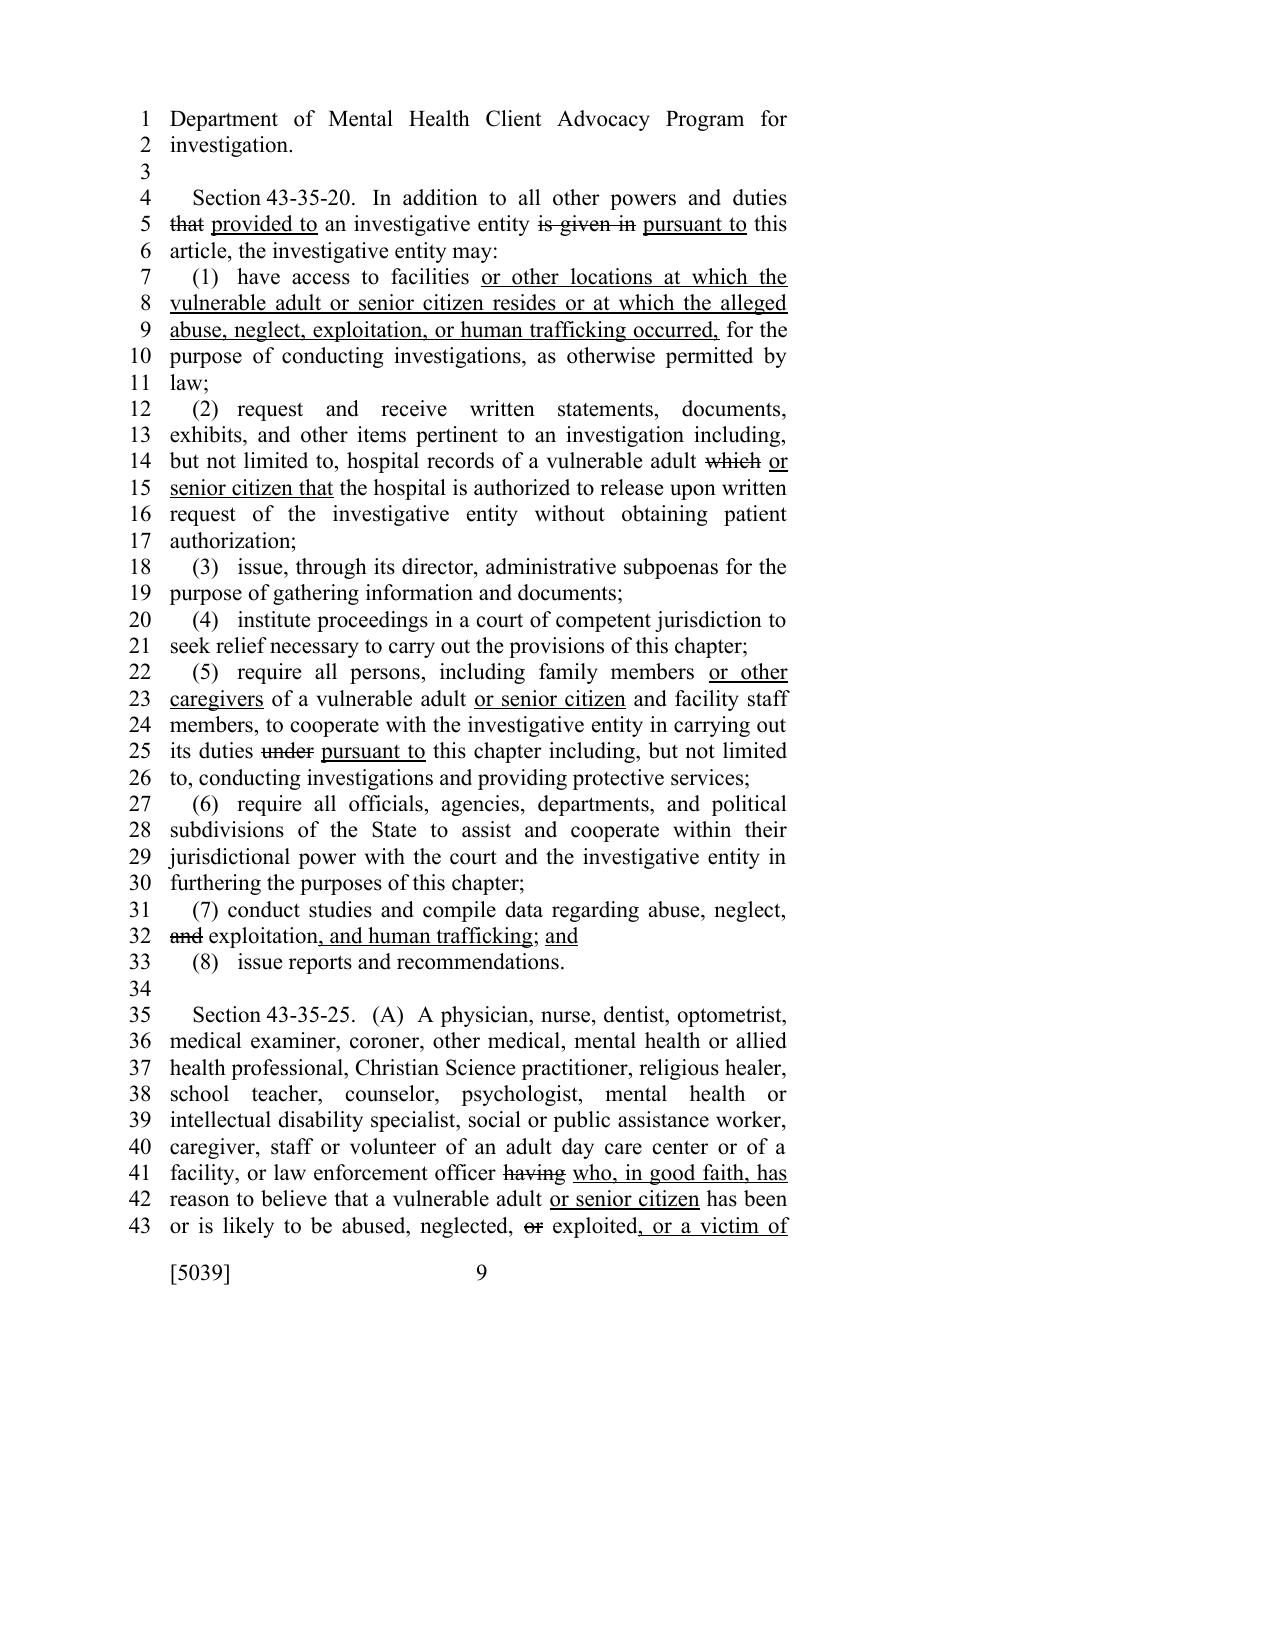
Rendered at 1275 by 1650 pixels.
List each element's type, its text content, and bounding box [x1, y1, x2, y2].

text (8) issue reports and recommendations. [169, 948, 787, 975]
text (5) require all persons, including family members or other caregivers of a vulnerable adult or senior citizen and facility staff members, to cooperate with the investigative entity in carrying out its duties under pursuant to this chapter including, but not limited to, conducting investigations and providing protective services; [169, 658, 787, 790]
text (6) require all officials, agencies, departments, and political subdivisions of the State to assist and cooperate within their jurisdictional power with the court and the investigative entity in furthering the purposes of this chapter; [169, 790, 787, 896]
text (1) have access to facilities or other locations at which the vulnerable adult or senior citizen resides or at which the alleged abuse, neglect, exploitation, or human trafficking occurred, for the purpose of conducting investigations, as otherwise permitted by law; [169, 313, 787, 395]
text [169, 1001, 787, 1238]
text Section 43-35-20. In addition to all other powers and duties that provided to an investigative entity is given in pursuant to this article, the investigative entity may: [169, 184, 787, 263]
text (7) conduct studies and compile data regarding abuse, neglect, and exploitation, and human trafficking; and [169, 896, 787, 948]
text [169, 105, 787, 158]
text (4) institute proceedings in a court of competent jurisdiction to seek relief necessary to carry out the provisions of this chapter; [169, 606, 787, 658]
text (2) request and receive written statements, documents, exhibits, and other items pertinent to an investigation including, but not limited to, hospital records of a vulnerable adult which or senior citizen that the hospital is authorized to release upon written request of the investigative entity without obtaining patient authorization; [169, 395, 787, 553]
text (3) issue, through its director, administrative subpoenas for the purpose of gathering information and documents; [169, 553, 787, 606]
text (1) have access to facilities or other locations at which the vulnerable adult or senior citizen resides or at which the alleged abuse, neglect, exploitation, or human trafficking occurred, for the purpose of conducting investigations, as otherwise permitted by law; [169, 263, 787, 312]
